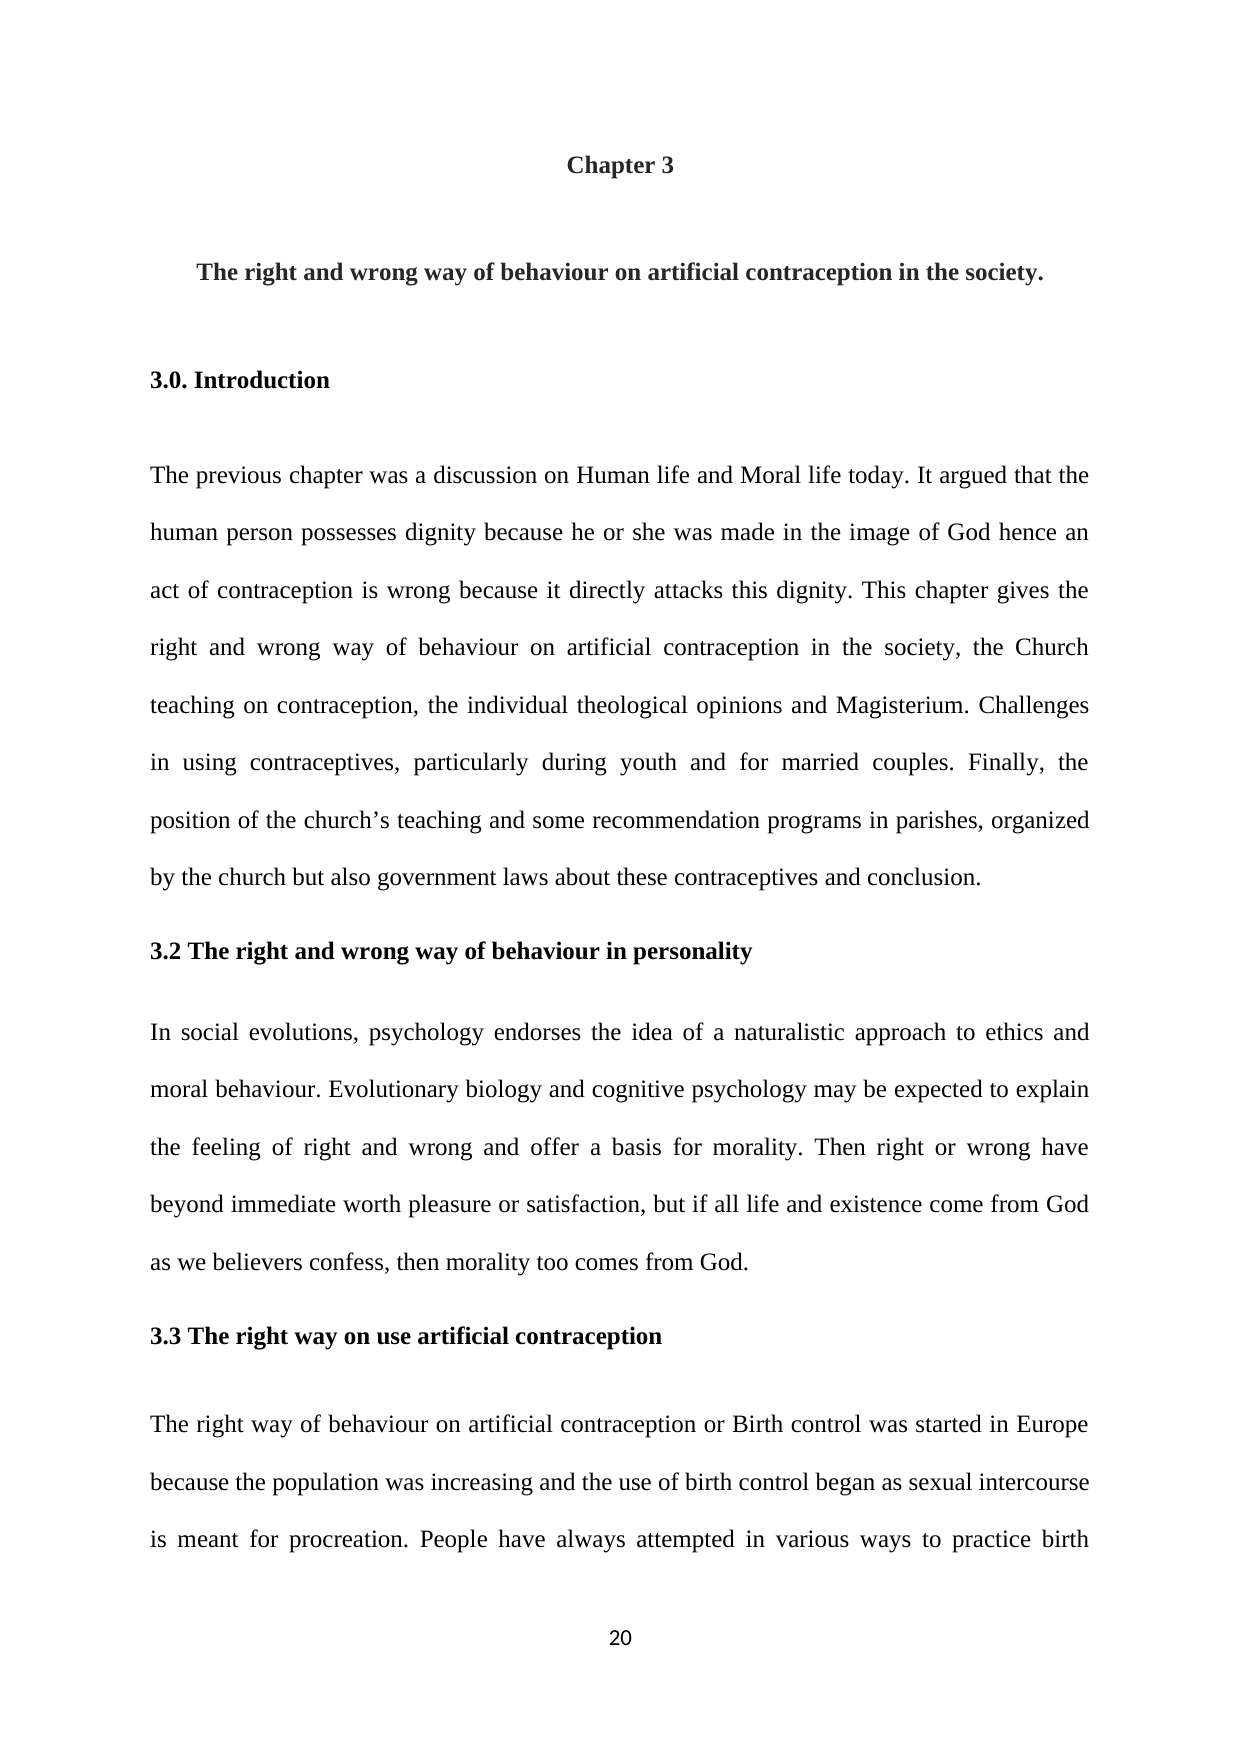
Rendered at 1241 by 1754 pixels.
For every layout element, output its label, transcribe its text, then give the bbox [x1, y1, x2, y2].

subtitle Chapter 3 [150, 150, 1090, 179]
subtitle 3.2 The right and wrong way of behaviour in personality [150, 936, 1090, 965]
subtitle The right and wrong way of behaviour on artificial contraception in the society. [150, 257, 1090, 286]
text In social evolutions, psychology endorses the idea of a naturalistic approach to ethics and moral behaviour. Evolutionary biology and cognitive psychology may be expected to explain the feeling of right and wrong and offer a basis for morality. Then right or wrong have beyond immediate worth pleasure or satisfaction, but if all life and existence come from God as we believers confess, then morality too comes from God. [150, 1017, 1090, 1276]
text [150, 1409, 1090, 1553]
subtitle 3.0. Introduction [150, 365, 1090, 394]
text The previous chapter was a discussion on Human life and Moral life today. It argued that the human person possesses dignity because he or she was made in the image of God hence an act of contraception is wrong because it directly attacks this dignity. This chapter gives the right and wrong way of behaviour on artificial contraception in the society, the Church teaching on contraception, the individual theological opinions and Magisterium. Challenges in using contraceptives, particularly during youth and for married couples. Finally, the position of the church’s teaching and some recommendation programs in parishes, organized by the church but also government laws about these contraceptives and conclusion. [150, 460, 1090, 891]
subtitle 3.3 The right way on use artificial contraception [150, 1321, 1090, 1350]
